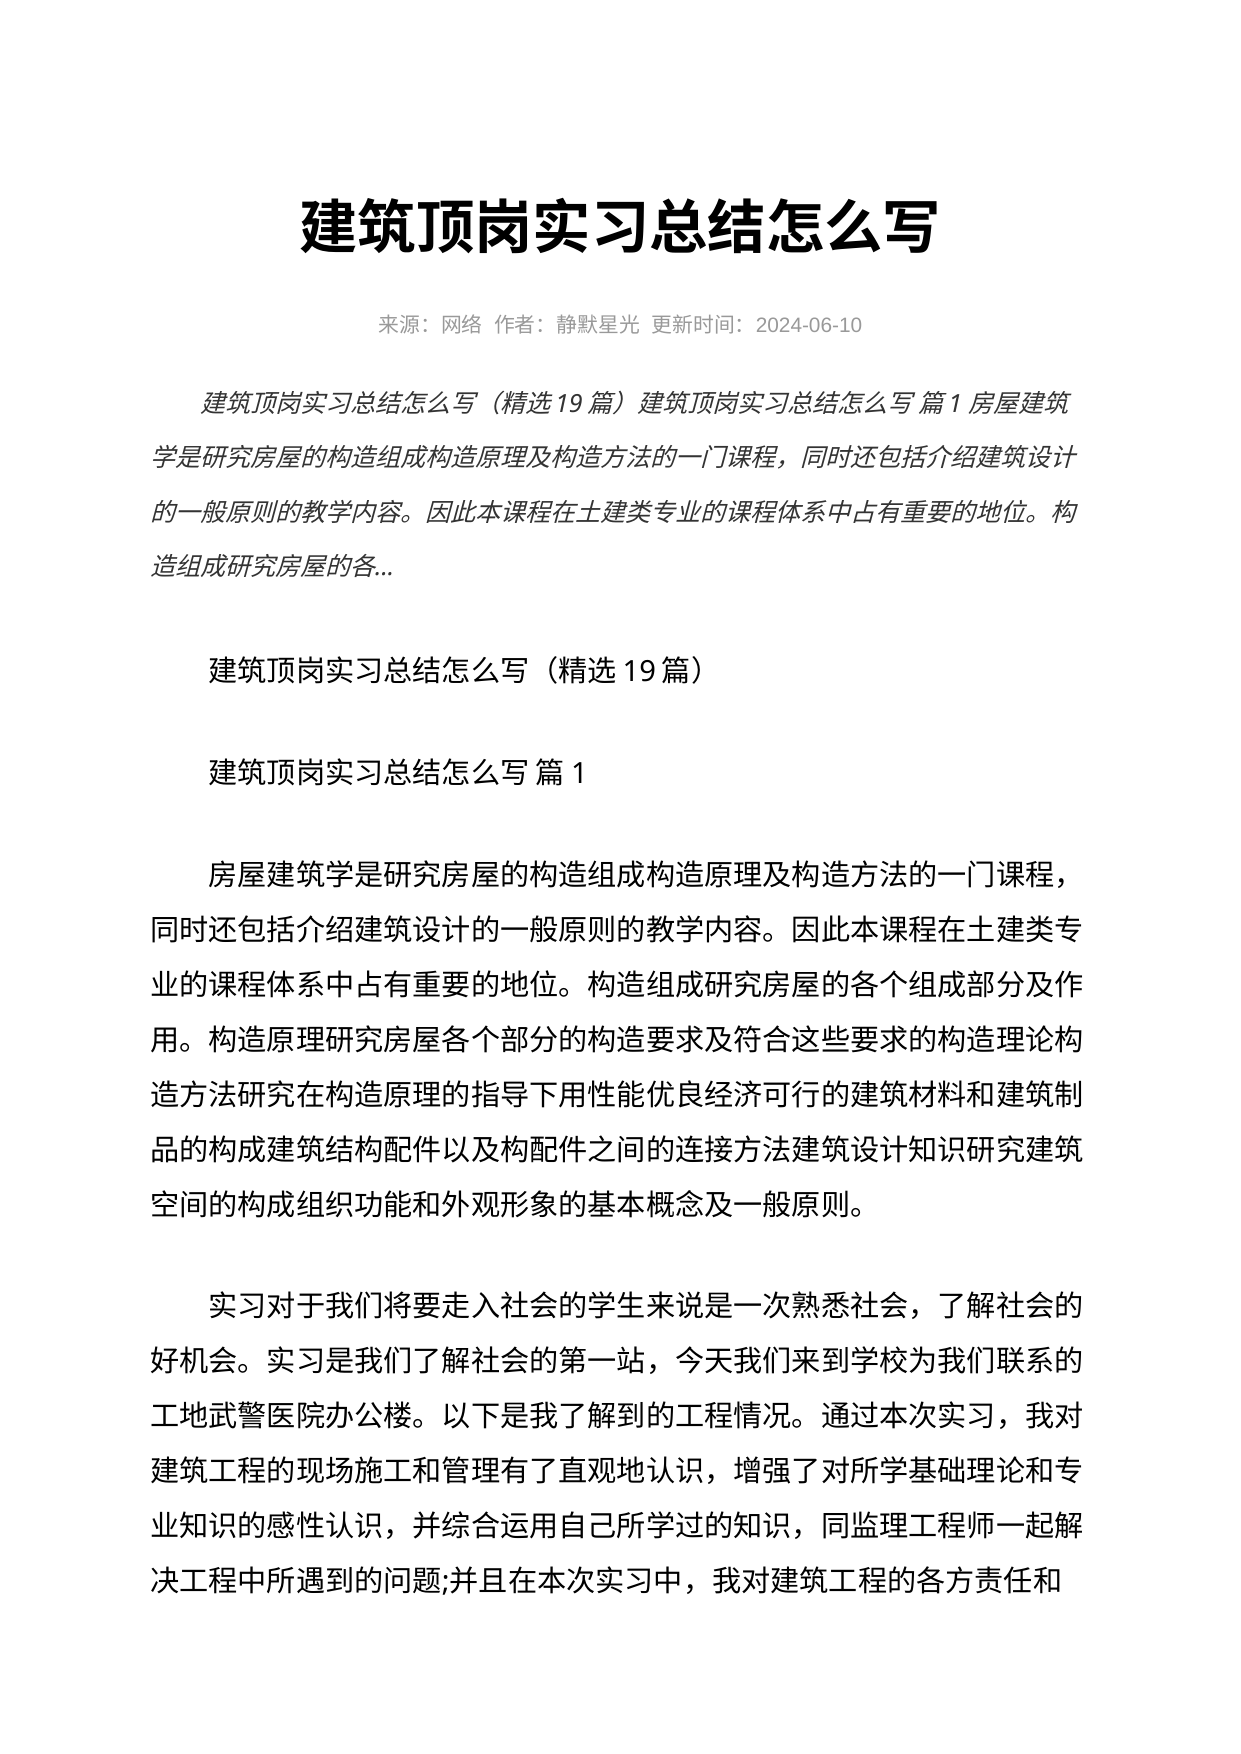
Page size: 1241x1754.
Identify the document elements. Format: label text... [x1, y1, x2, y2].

text 建筑顶岗实习总结怎么写（精选19篇）建筑顶岗实习总结怎么写 篇1 房屋建筑学是研究房屋的构造组成构造原理及构造方法的一门课程，同时还包括介绍建筑设计的一般原则的教学内容。因此本课程在土建类专业的课程体系中占有重要的地位。构造组成研究房屋的各... [150, 383, 1090, 583]
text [150, 1283, 1090, 1600]
subtitle 建筑顶岗实习总结怎么写 [150, 181, 1090, 266]
text 建筑顶岗实习总结怎么写 篇1 [150, 750, 1090, 792]
text 建筑顶岗实习总结怎么写（精选19篇） [150, 648, 1090, 690]
text 房屋建筑学是研究房屋的构造组成构造原理及构造方法的一门课程，同时还包括介绍建筑设计的一般原则的教学内容。因此本课程在土建类专业的课程体系中占有重要的地位。构造组成研究房屋的各个组成部分及作用。构造原理研究房屋各个部分的构造要求及符合这些要求的构造理论构造方法研究在构造原理的指导下用性能优良经济可行的建筑材料和建筑制品的构成建筑结构配件以及构配件之间的连接方法建筑设计知识研究建筑空间的构成组织功能和外观形象的基本概念及一般原则。 [150, 852, 1090, 1223]
text 来源：网络 作者：静默星光 更新时间：2024-06-10 [150, 313, 1090, 337]
